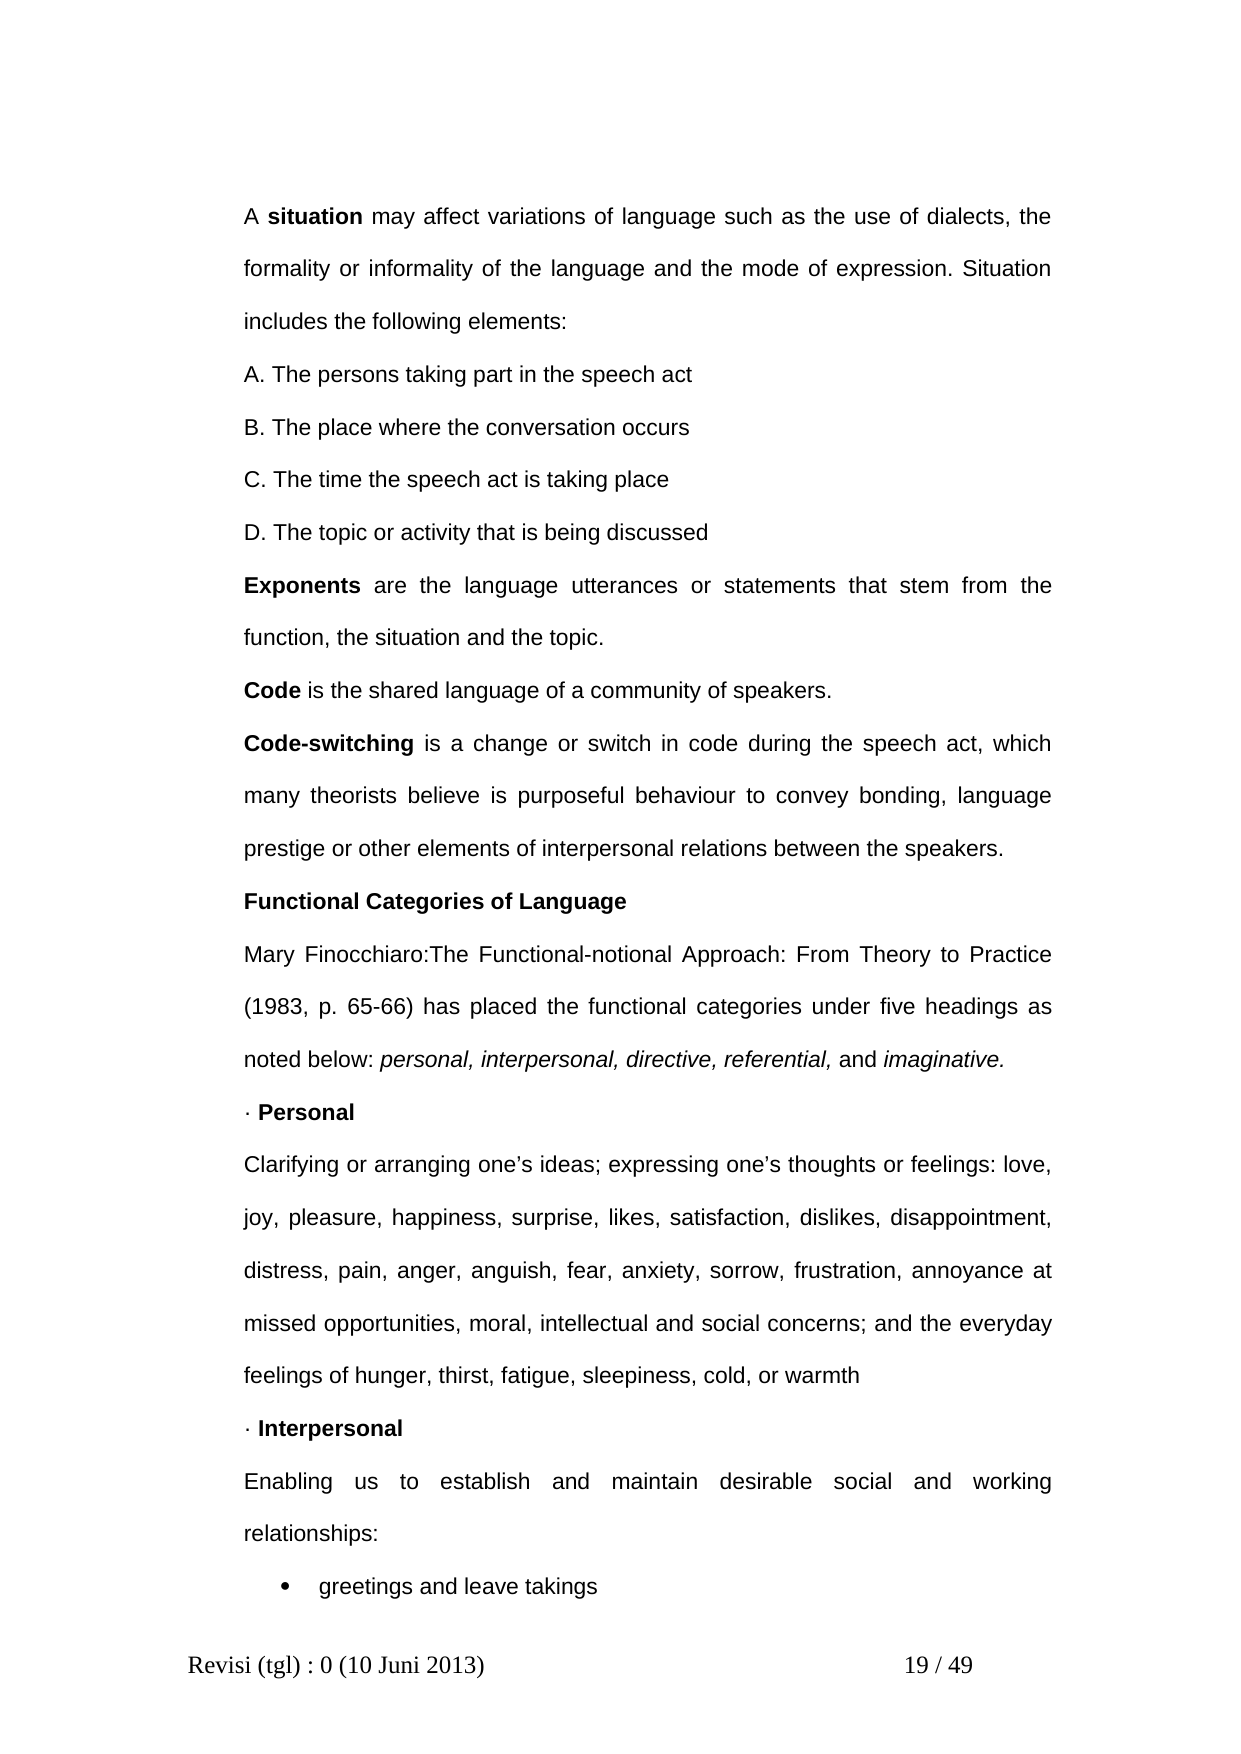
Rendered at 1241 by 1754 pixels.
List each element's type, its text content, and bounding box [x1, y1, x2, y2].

text B. The place where the conversation occurs [244, 413, 1053, 440]
text Exponents are the language utterances or statements that stem from the function, the situation and the topic. [244, 572, 1053, 651]
text Functional Categories of Language [244, 888, 1053, 914]
text Clarifying or arranging one’s ideas; expressing one’s thoughts or feelings: love, joy, pleasure, happiness, surprise, likes, satisfaction, dislikes, disappointment, distress, pain, anger, anguish, fear, anxiety, sorrow, frustration, annoyance at missed opportunities, moral, intellectual and social concerns; and the everyday feelings of hunger, thirst, fatigue, sleepiness, cold, or warmth [244, 1151, 1053, 1389]
list greetings and leave takings [281, 1573, 1053, 1599]
text Code is the shared language of a community of speakers. [244, 677, 1053, 703]
text A situation may affect variations of language such as the use of dialects, the formality or informality of the language and the mode of expression. Situation includes the following elements: [244, 203, 1053, 334]
text · Interpersonal [244, 1415, 1053, 1441]
text C. The time the speech act is taking place [244, 466, 1053, 493]
text A. The persons taking part in the speech act [244, 361, 1053, 387]
text Mary Finocchiaro:The Functional-notional Approach: From Theory to Practice (1983, p. 65-66) has placed the functional categories under five headings as noted below: personal, interpersonal, directive, referential, and imaginative. [244, 941, 1053, 1072]
text D. The topic or activity that is being discussed [244, 519, 1053, 545]
text Code-switching is a change or switch in code during the speech act, which many theorists believe is purposeful behaviour to convey bonding, language prestige or other elements of interpersonal relations between the speakers. [244, 730, 1053, 862]
text · Personal [244, 1099, 1053, 1125]
text Enabling us to establish and maintain desirable social and working relationships: [244, 1468, 1053, 1547]
